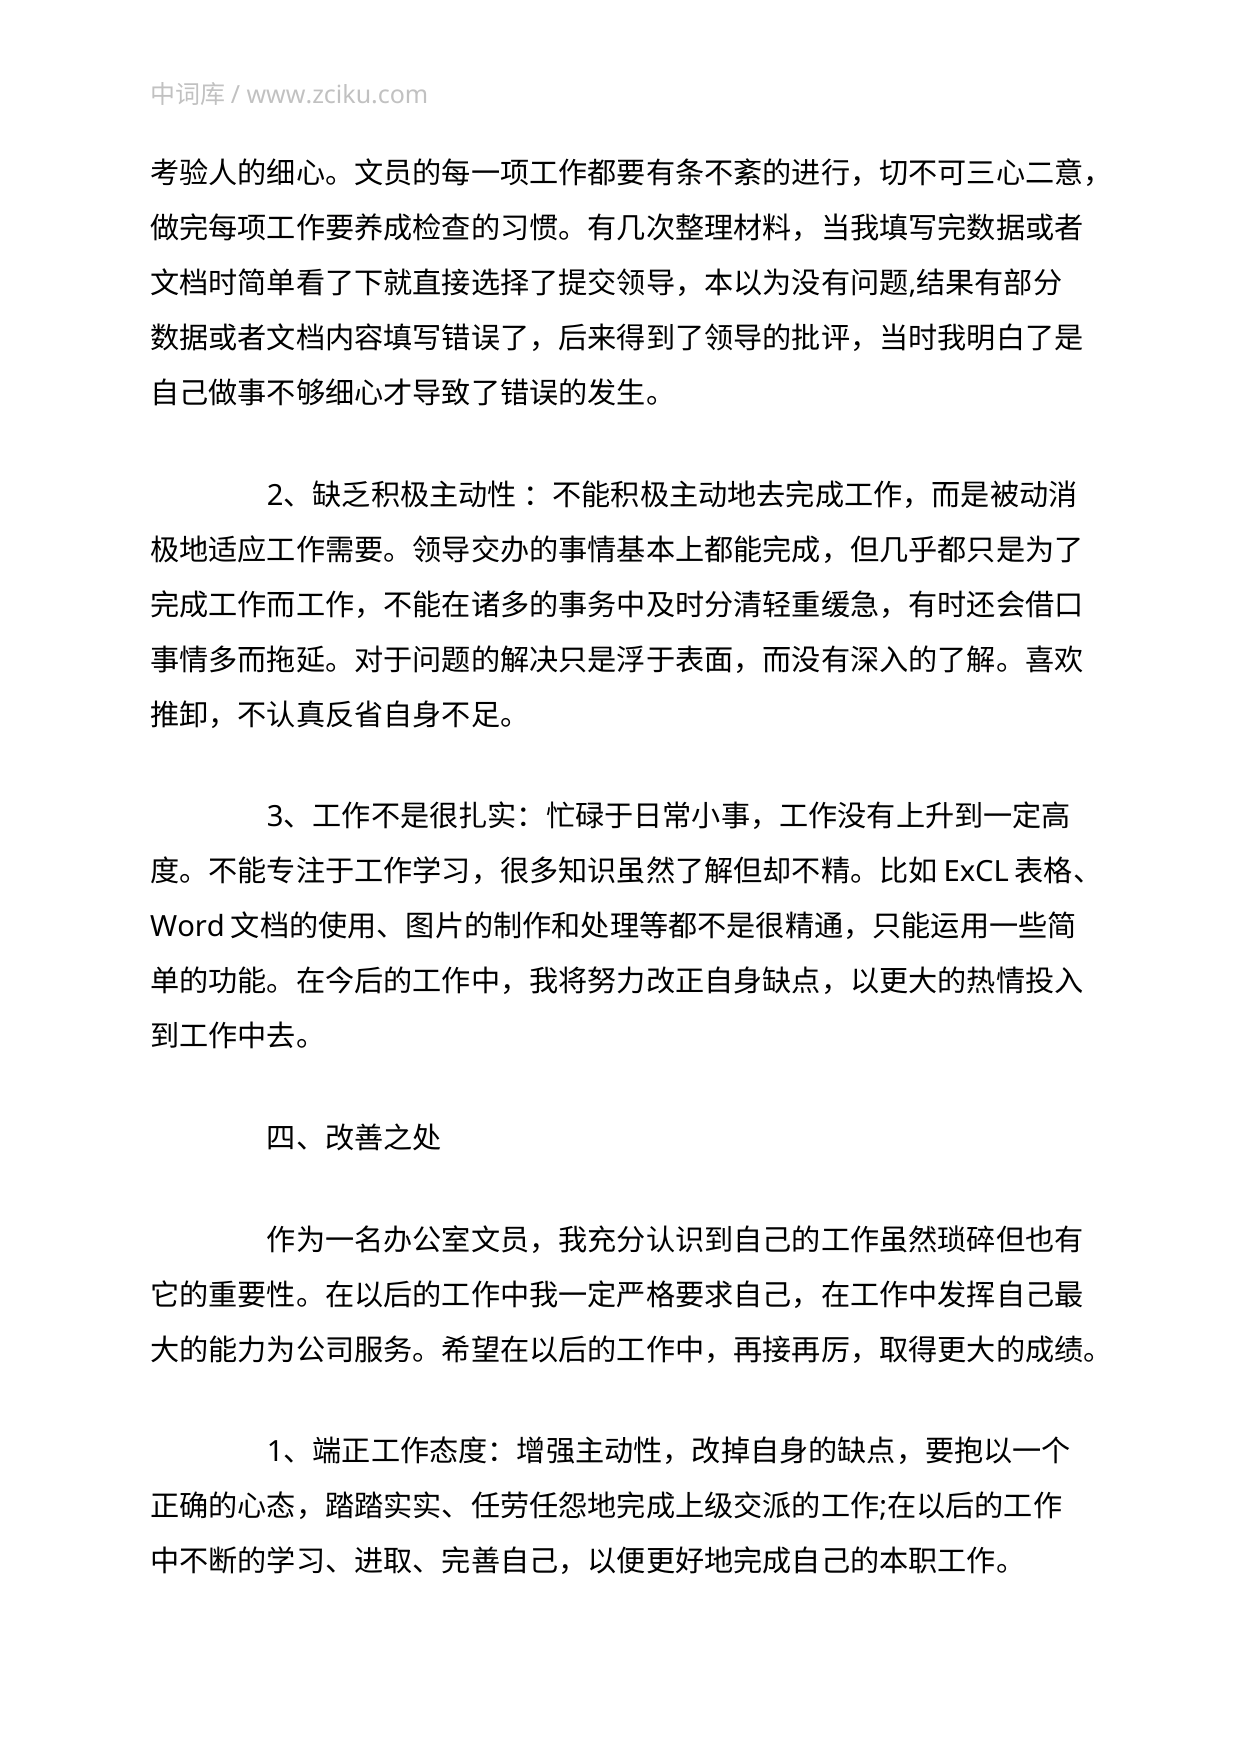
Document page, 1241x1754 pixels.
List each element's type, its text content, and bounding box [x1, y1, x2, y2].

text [150, 150, 1090, 412]
text 作为一名办公室文员，我充分认识到自己的工作虽然琐碎但也有它的重要性。在以后的工作中我一定严格要求自己，在工作中发挥自己最大的能力为公司服务。希望在以后的工作中，再接再厉，取得更大的成绩。 [150, 1216, 1090, 1368]
text 四、改善之处 [150, 1114, 1090, 1157]
text 2、缺乏积极主动性 ：不能积极主动地去完成工作，而是被动消极地适应工作需要。领导交办的事情基本上都能完成，但几乎都只是为了完成工作而工作，不能在诸多的事务中及时分清轻重缓急，有时还会借口事情多而拖延。对于问题的解决只是浮于表面，而没有深入的了解。喜欢推卸，不认真反省自身不足。 [150, 471, 1090, 733]
text 3、工作不是很扎实：忙碌于日常小事，工作没有上升到一定高度。不能专注于工作学习，很多知识虽然了解但却不精。比如ExCL表格、Word文档的使用、图片的制作和处理等都不是很精通，只能运用一些简单的功能。在今后的工作中，我将努力改正自身缺点，以更大的热情投入到工作中去。 [150, 793, 1090, 1055]
text 1、端正工作态度：增强主动性，改掉自身的缺点，要抱以一个正确的心态，踏踏实实、任劳任怨地完成上级交派的工作;在以后的工作中不断的学习、进取、完善自己，以便更好地完成自己的本职工作。 [150, 1428, 1090, 1580]
